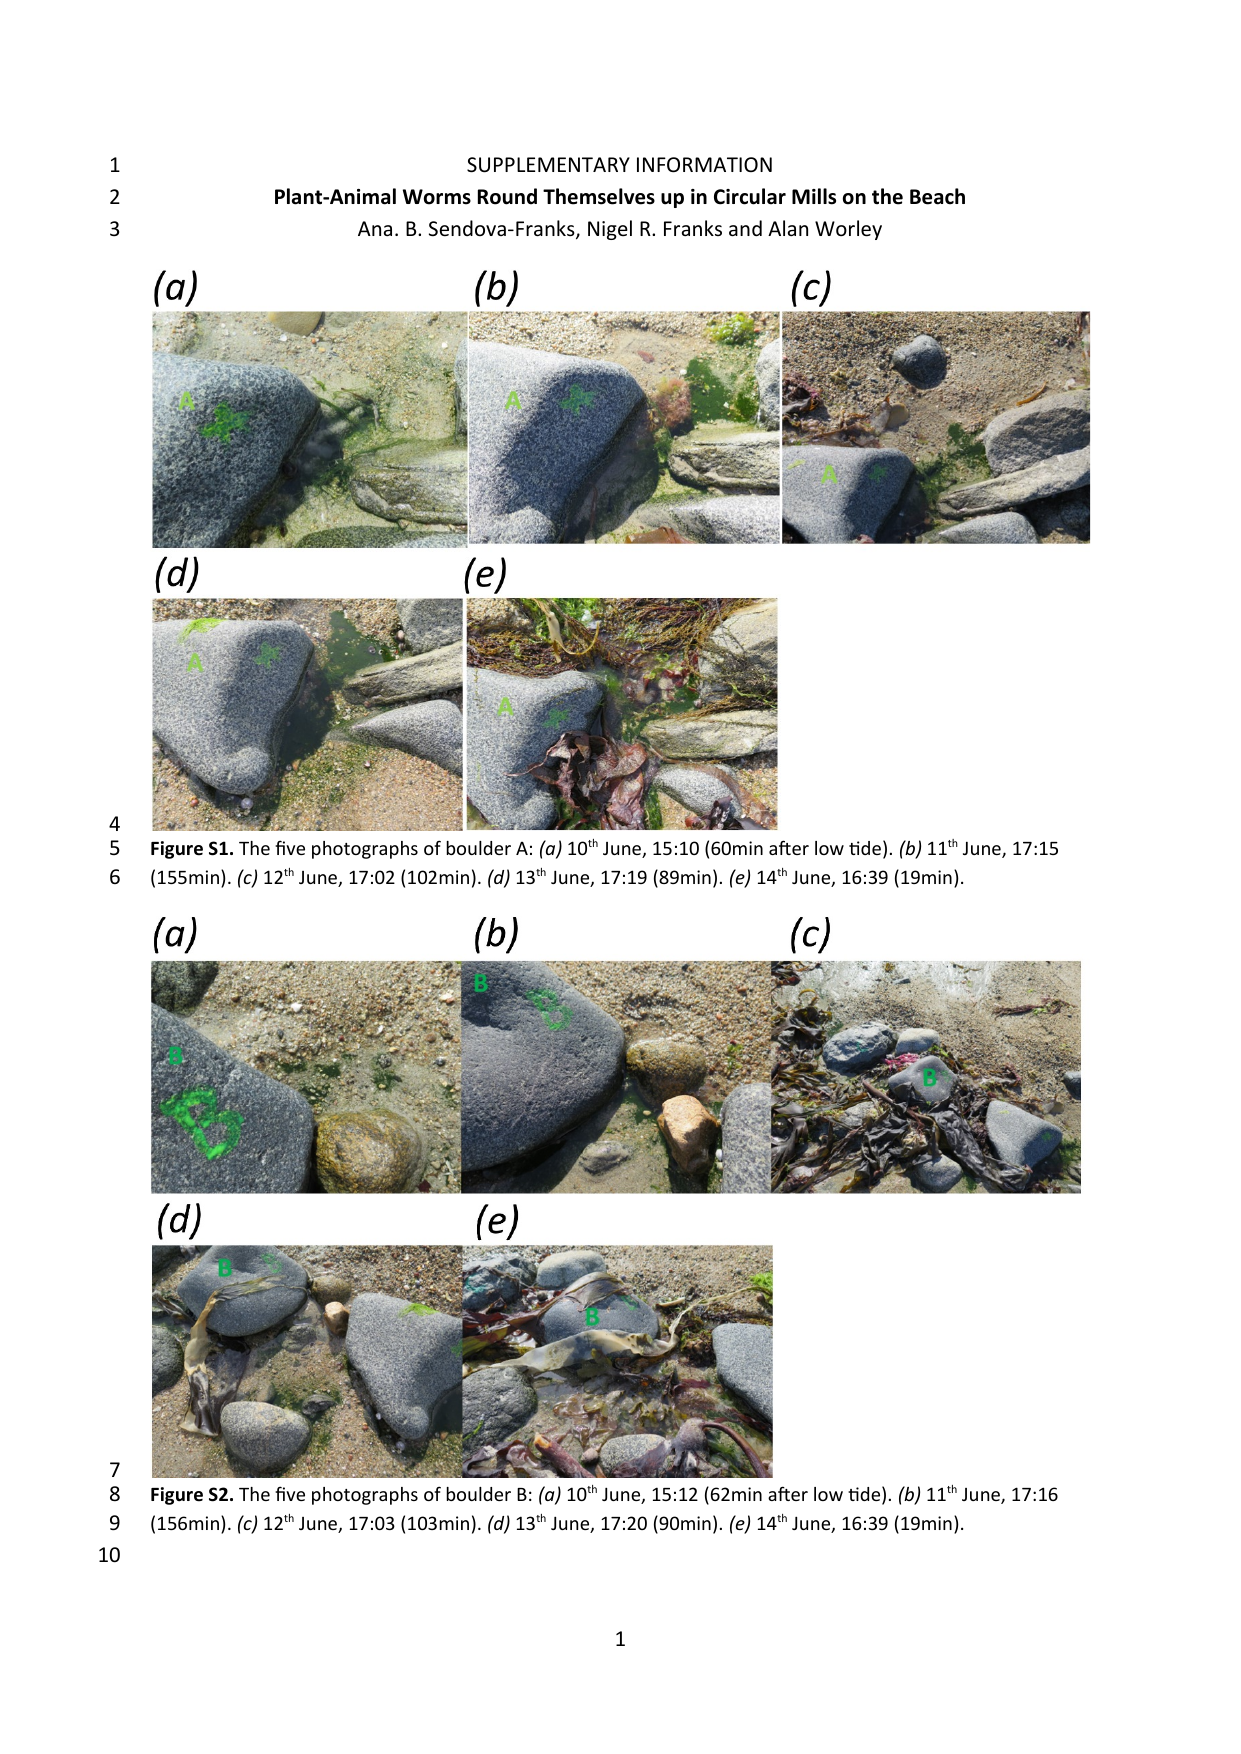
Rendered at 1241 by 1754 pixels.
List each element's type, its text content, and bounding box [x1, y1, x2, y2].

text Figure S2. The five photographs of boulder B: (a) 10th June, 15:12 (62min after low tide). (b) 11th June, 17:16 (156min). (c) 12th June, 17:03 (103min). (d) 13th June, 17:20 (90min). (e) 14th June, 16:39 (19min). [150, 1478, 1090, 1536]
text SUPPLEMENTARY INFORMATION [150, 150, 1090, 178]
text Figure S1. The five photographs of boulder A: (a) 10th June, 15:10 (60min after low tide). (b) 11th June, 17:15 (155min). (c) 12th June, 17:02 (102min). (d) 13th June, 17:19 (89min). (e) 14th June, 16:39 (19min). [150, 835, 1090, 890]
text Ana. B. Sendova-Franks, Nigel R. Franks and Alan Worley [150, 214, 1090, 242]
picture [150, 263, 1091, 831]
text Plant-Animal Worms Round Themselves up in Circular Mills on the Beach [150, 182, 1090, 210]
picture [150, 910, 1091, 1478]
